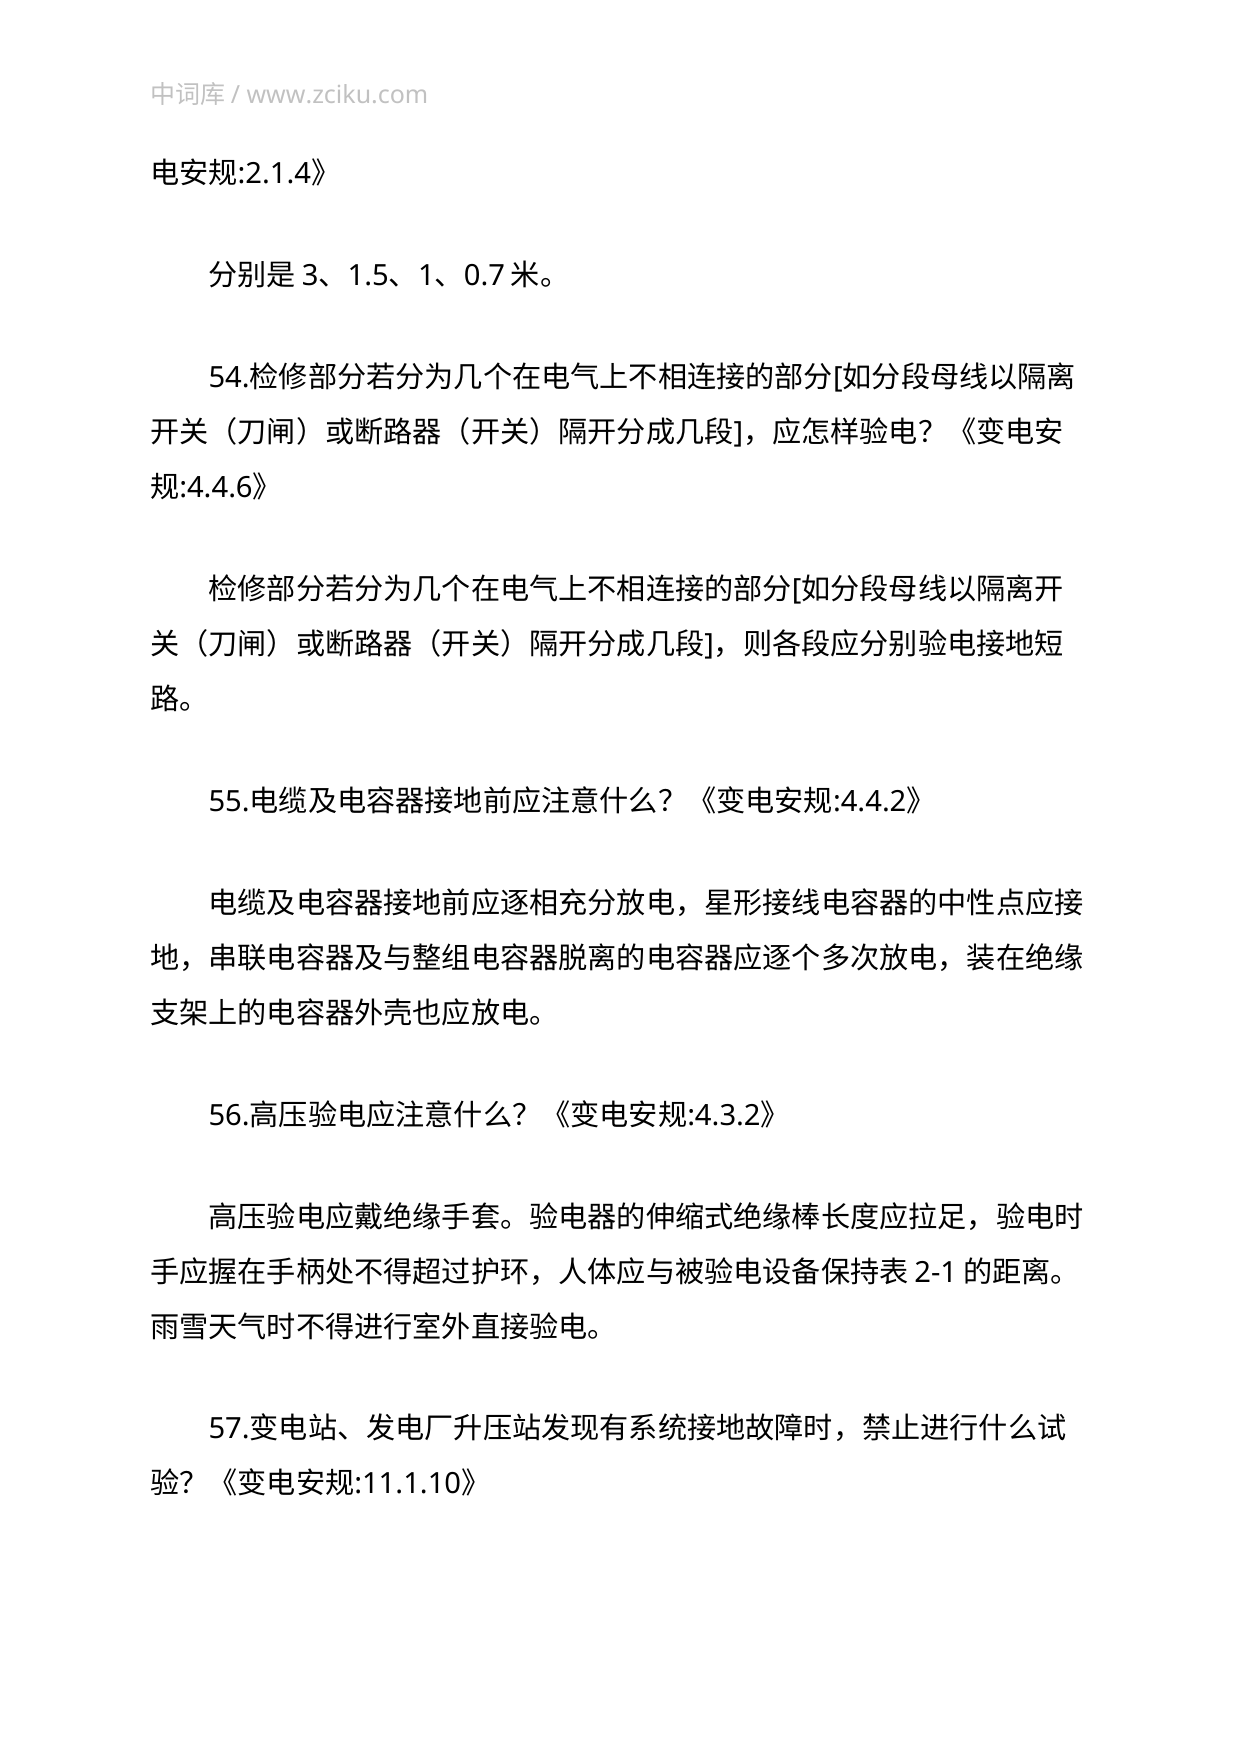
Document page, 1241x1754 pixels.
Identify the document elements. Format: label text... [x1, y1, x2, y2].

text 56.高压验电应注意什么？《变电安规:4.3.2》 [150, 1091, 1090, 1134]
text 高压验电应戴绝缘手套。验电器的伸缩式绝缘棒长度应拉足，验电时手应握在手柄处不得超过护环，人体应与被验电设备保持表2-1的距离。雨雪天气时不得进行室外直接验电。 [150, 1193, 1090, 1345]
text 55.电缆及电容器接地前应注意什么？《变电安规:4.4.2》 [150, 778, 1090, 820]
text 电缆及电容器接地前应逐相充分放电，星形接线电容器的中性点应接地，串联电容器及与整组电容器脱离的电容器应逐个多次放电，装在绝缘支架上的电容器外壳也应放电。 [150, 880, 1090, 1032]
text 54.检修部分若分为几个在电气上不相连接的部分[如分段母线以隔离开关（刀闸）或断路器（开关）隔开分成几段]，应怎样验电？《变电安规:4.4.6》 [150, 354, 1090, 506]
text 检修部分若分为几个在电气上不相连接的部分[如分段母线以隔离开关（刀闸）或断路器（开关）隔开分成几段]，则各段应分别验电接地短路。 [150, 566, 1090, 718]
text 57.变电站、发电厂升压站发现有系统接地故障时，禁止进行什么试验？《变电安规:11.1.10》 [150, 1405, 1090, 1502]
text 分别是3、1.5、1、0.7米。 [150, 252, 1090, 294]
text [150, 150, 1090, 192]
